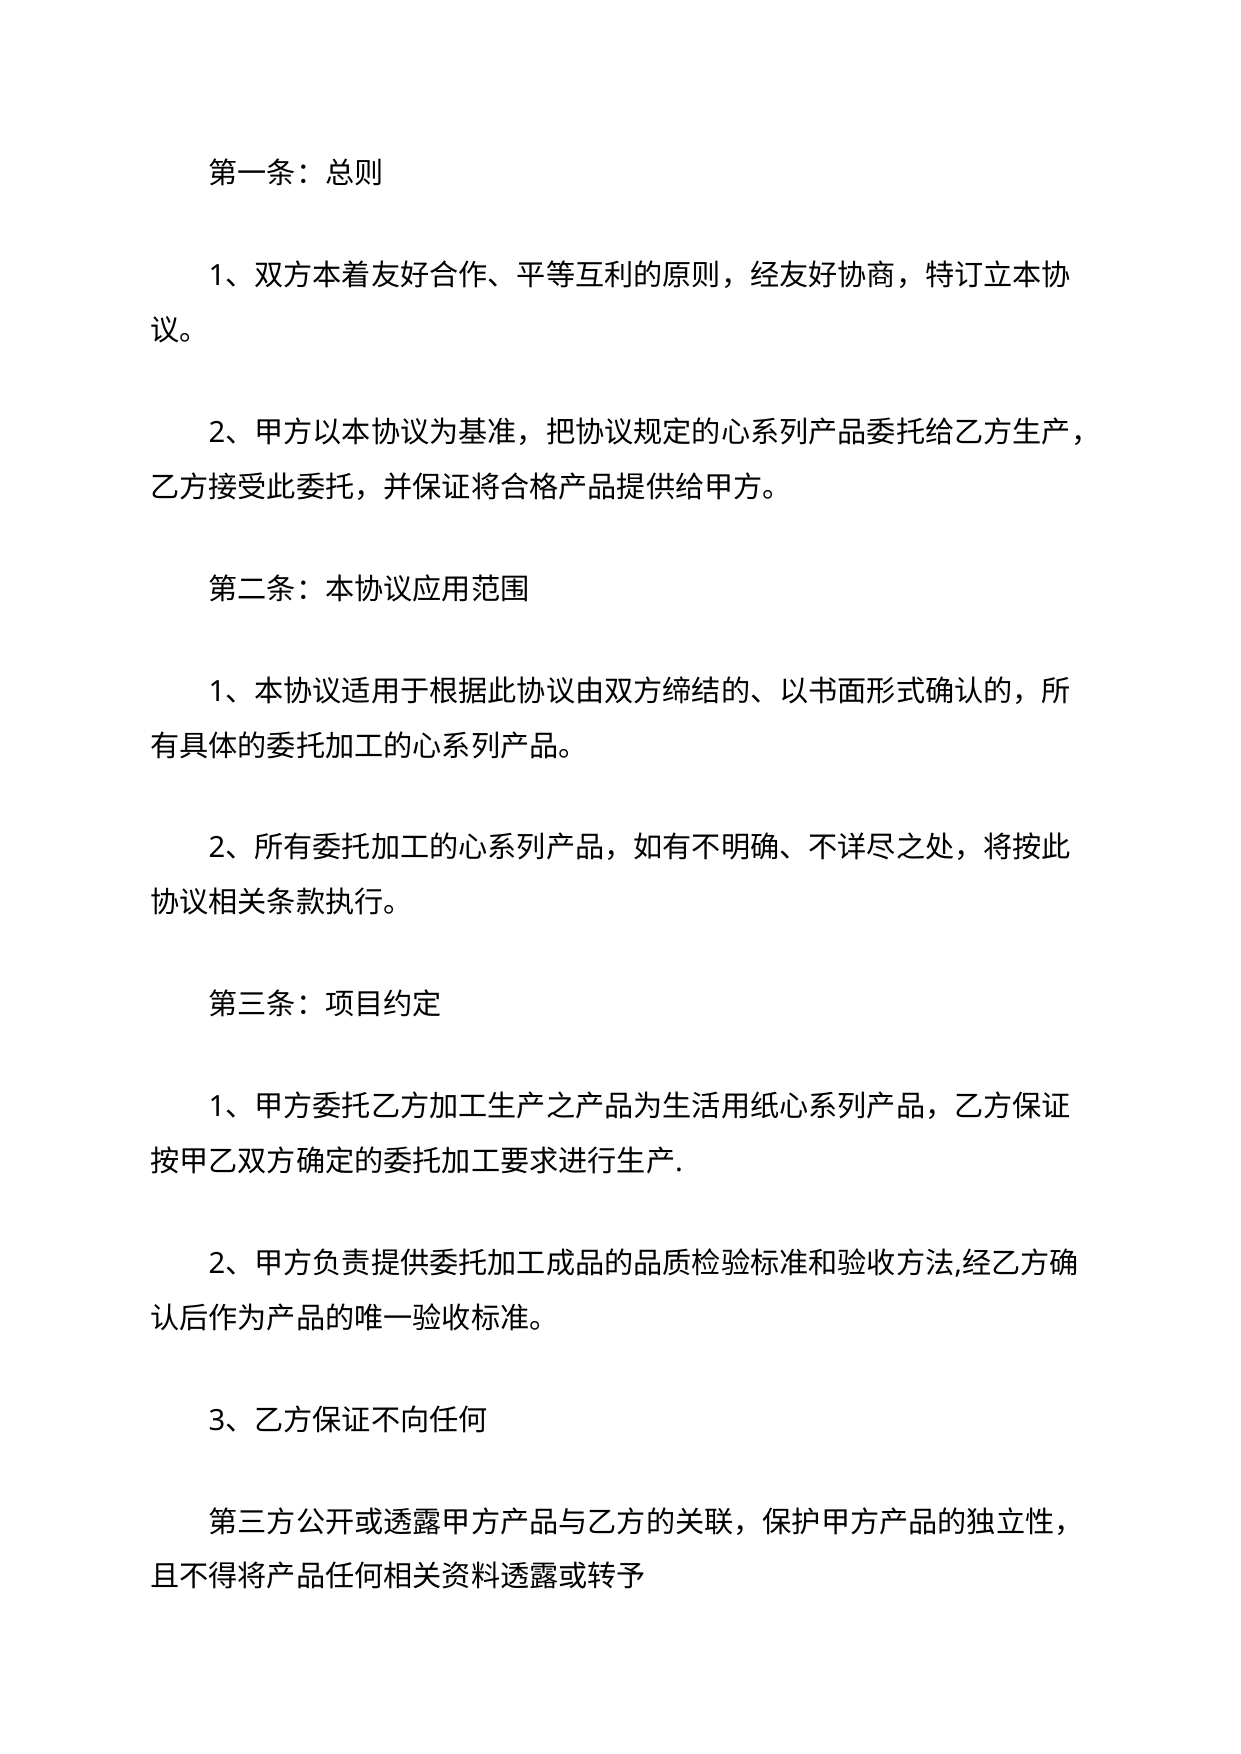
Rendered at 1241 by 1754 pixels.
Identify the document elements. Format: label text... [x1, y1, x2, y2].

text 1、本协议适用于根据此协议由双方缔结的、以书面形式确认的，所有具体的委托加工的心系列产品。 [150, 667, 1090, 764]
text 第一条：总则 [150, 150, 1090, 192]
text 2、甲方负责提供委托加工成品的品质检验标准和验收方法,经乙方确认后作为产品的唯一验收标准。 [150, 1239, 1090, 1337]
text 2、所有委托加工的心系列产品，如有不明确、不详尽之处，将按此协议相关条款执行。 [150, 824, 1090, 921]
text 第二条：本协议应用范围 [150, 565, 1090, 608]
text 第三方公开或透露甲方产品与乙方的关联，保护甲方产品的独立性，且不得将产品任何相关资料透露或转予 [150, 1498, 1090, 1595]
text 1、双方本着友好合作、平等互利的原则，经友好协商，特订立本协议。 [150, 252, 1090, 349]
text 1、甲方委托乙方加工生产之产品为生活用纸心系列产品，乙方保证按甲乙双方确定的委托加工要求进行生产. [150, 1082, 1090, 1180]
text 3、乙方保证不向任何 [150, 1396, 1090, 1438]
text 第三条：项目约定 [150, 981, 1090, 1023]
text 2、甲方以本协议为基准，把协议规定的心系列产品委托给乙方生产，乙方接受此委托，并保证将合格产品提供给甲方。 [150, 408, 1090, 506]
